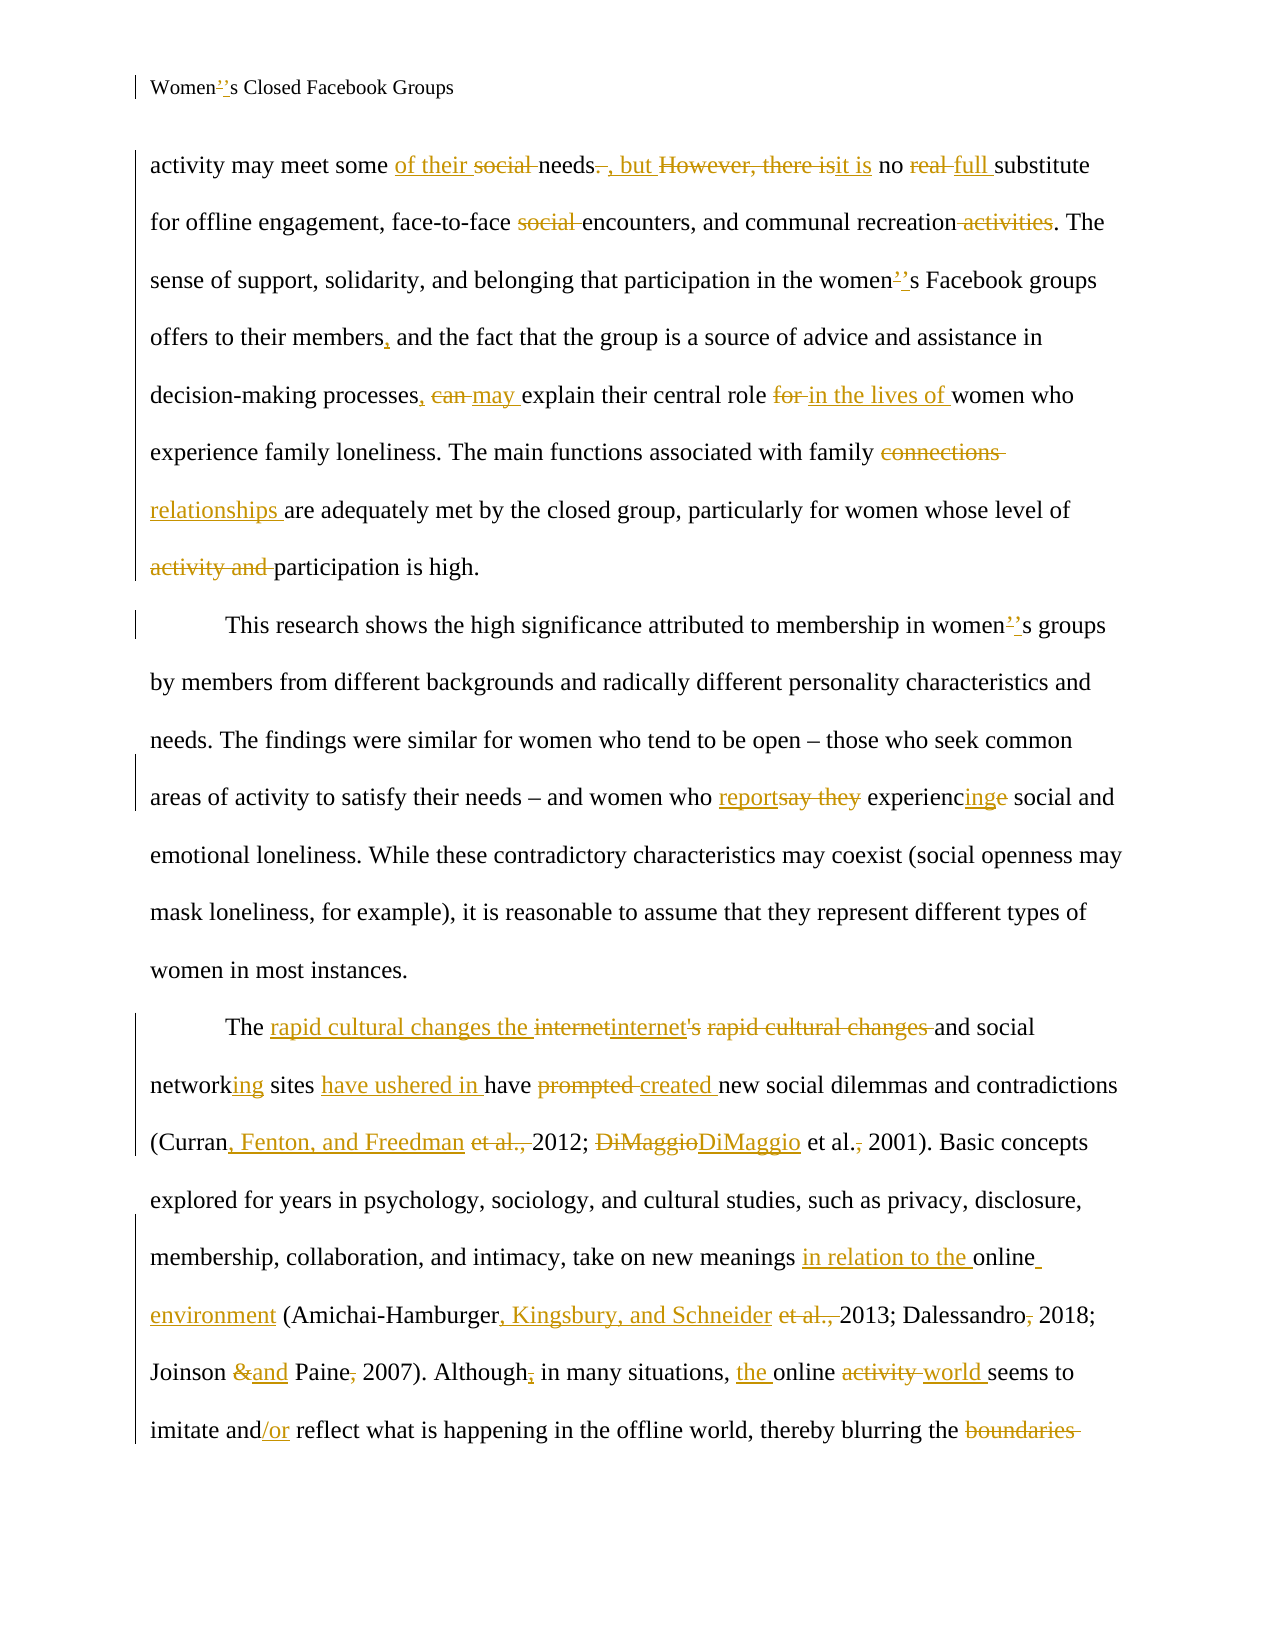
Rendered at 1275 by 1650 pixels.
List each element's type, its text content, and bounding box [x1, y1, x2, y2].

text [150, 150, 1125, 581]
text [150, 1012, 1125, 1444]
text This research shows the high significance attributed to membership in womens groups by members from different backgrounds and radically different personality characteristics and needs. The findings were similar for women who tend to be open – those who seek common areas of activity to satisfy their needs – and women who experienc social and emotional loneliness. While these contradictory characteristics may coexist (social openness may mask loneliness, for example), it is reasonable to assume that they represent different types of women in most instances. [150, 610, 1125, 984]
